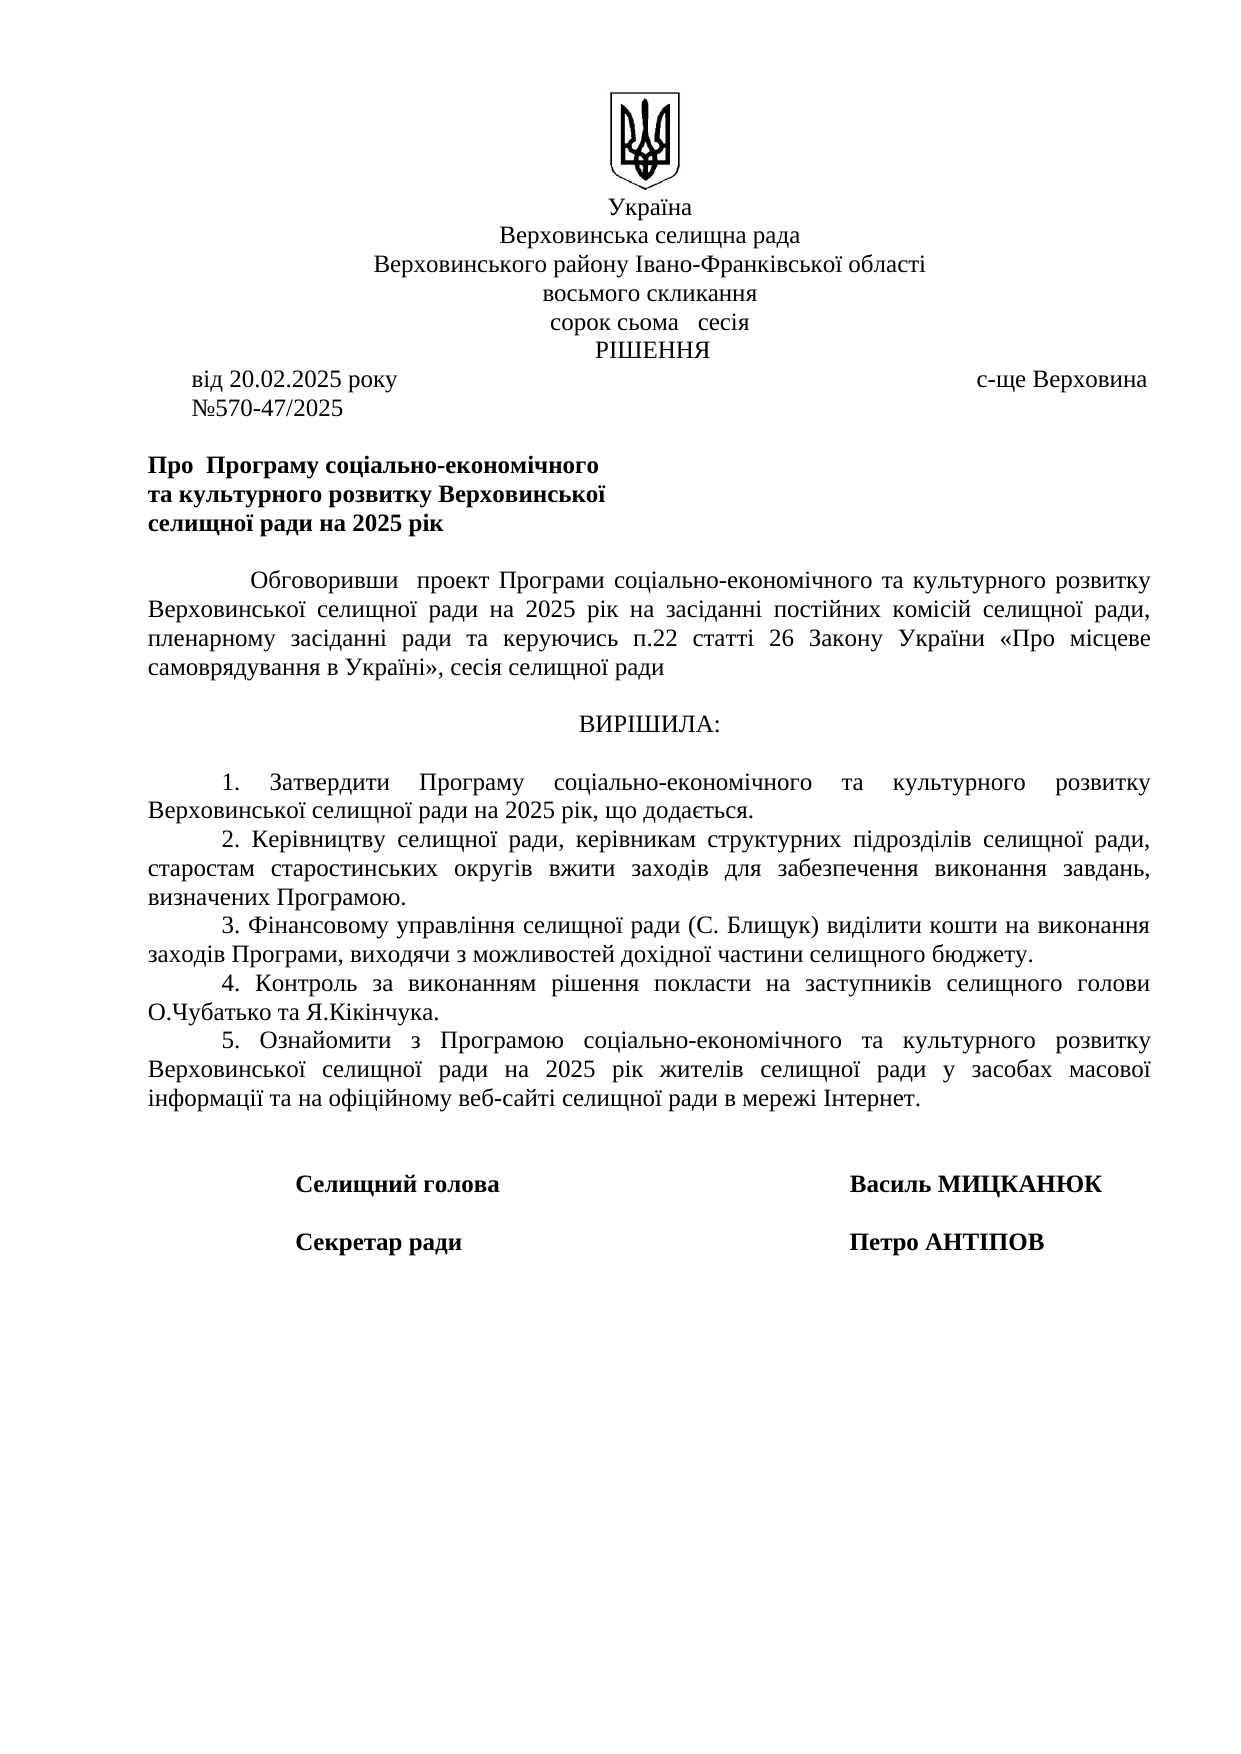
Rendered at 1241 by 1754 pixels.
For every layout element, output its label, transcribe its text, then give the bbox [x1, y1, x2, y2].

text РІШЕННЯ [148, 335, 1152, 364]
text Україна [148, 192, 1152, 220]
text 4. Контроль за виконанням рішення покласти на заступників селищного голови О.Чубатько та Я.Кікінчука. [148, 968, 1152, 1025]
text 5. Ознайомити з Програмою соціально-економічного та культурного розвитку Верховинської селищної ради на 2025 рік жителів селищної ради у засобах масової інформації та на офіційному веб-сайті селищної ради в мережі Інтернет. [148, 1025, 1152, 1112]
text та культурного розвитку Верховинської [148, 479, 1152, 508]
text №570-47/2025 [148, 393, 1152, 422]
text від 20.02.2025 року с-ще Верховина [148, 364, 1152, 393]
text Про Програму соціально-економічного [148, 450, 1152, 479]
picture [605, 88, 694, 192]
text Секретар ради Петро АНТІПОВ [221, 1227, 1152, 1255]
text восьмого скликання [148, 278, 1152, 307]
text ВИРІШИЛА: [148, 709, 1152, 738]
text Верховинська селищна рада [148, 220, 1152, 249]
text сорок сьома сесія [148, 307, 1152, 335]
text 3. Фінансовому управління селищної ради (С. Блищук) виділити кошти на виконання заходів Програми, виходячи з можливостей дохідної частини селищного бюджету. [148, 910, 1152, 968]
text Обговоривши проект Програми соціально-економічного та культурного розвитку Верховинської селищної ради на 2025 рік на засіданні постійних комісій селищної ради, пленарному засіданні ради та керуючись п.22 статті 26 Закону України «Про місцеве самоврядування в Україні», сесія селищної ради [148, 565, 1152, 680]
text 2. Керівництву селищної ради, керівникам структурних підрозділів селищної ради, старостам старостинських округів вжити заходів для забезпечення виконання завдань, визначених Програмою. [148, 824, 1152, 910]
text селищної ради на 2025 рік [148, 508, 1152, 537]
text Селищний голова Василь МИЦКАНЮК [221, 1169, 1152, 1198]
text 1. Затвердити Програму соціально-економічного та культурного розвитку Верховинської селищної ради на 2025 рік, що додається. [148, 767, 1152, 824]
text Верховинського району Івано-Франківської області [148, 249, 1152, 278]
